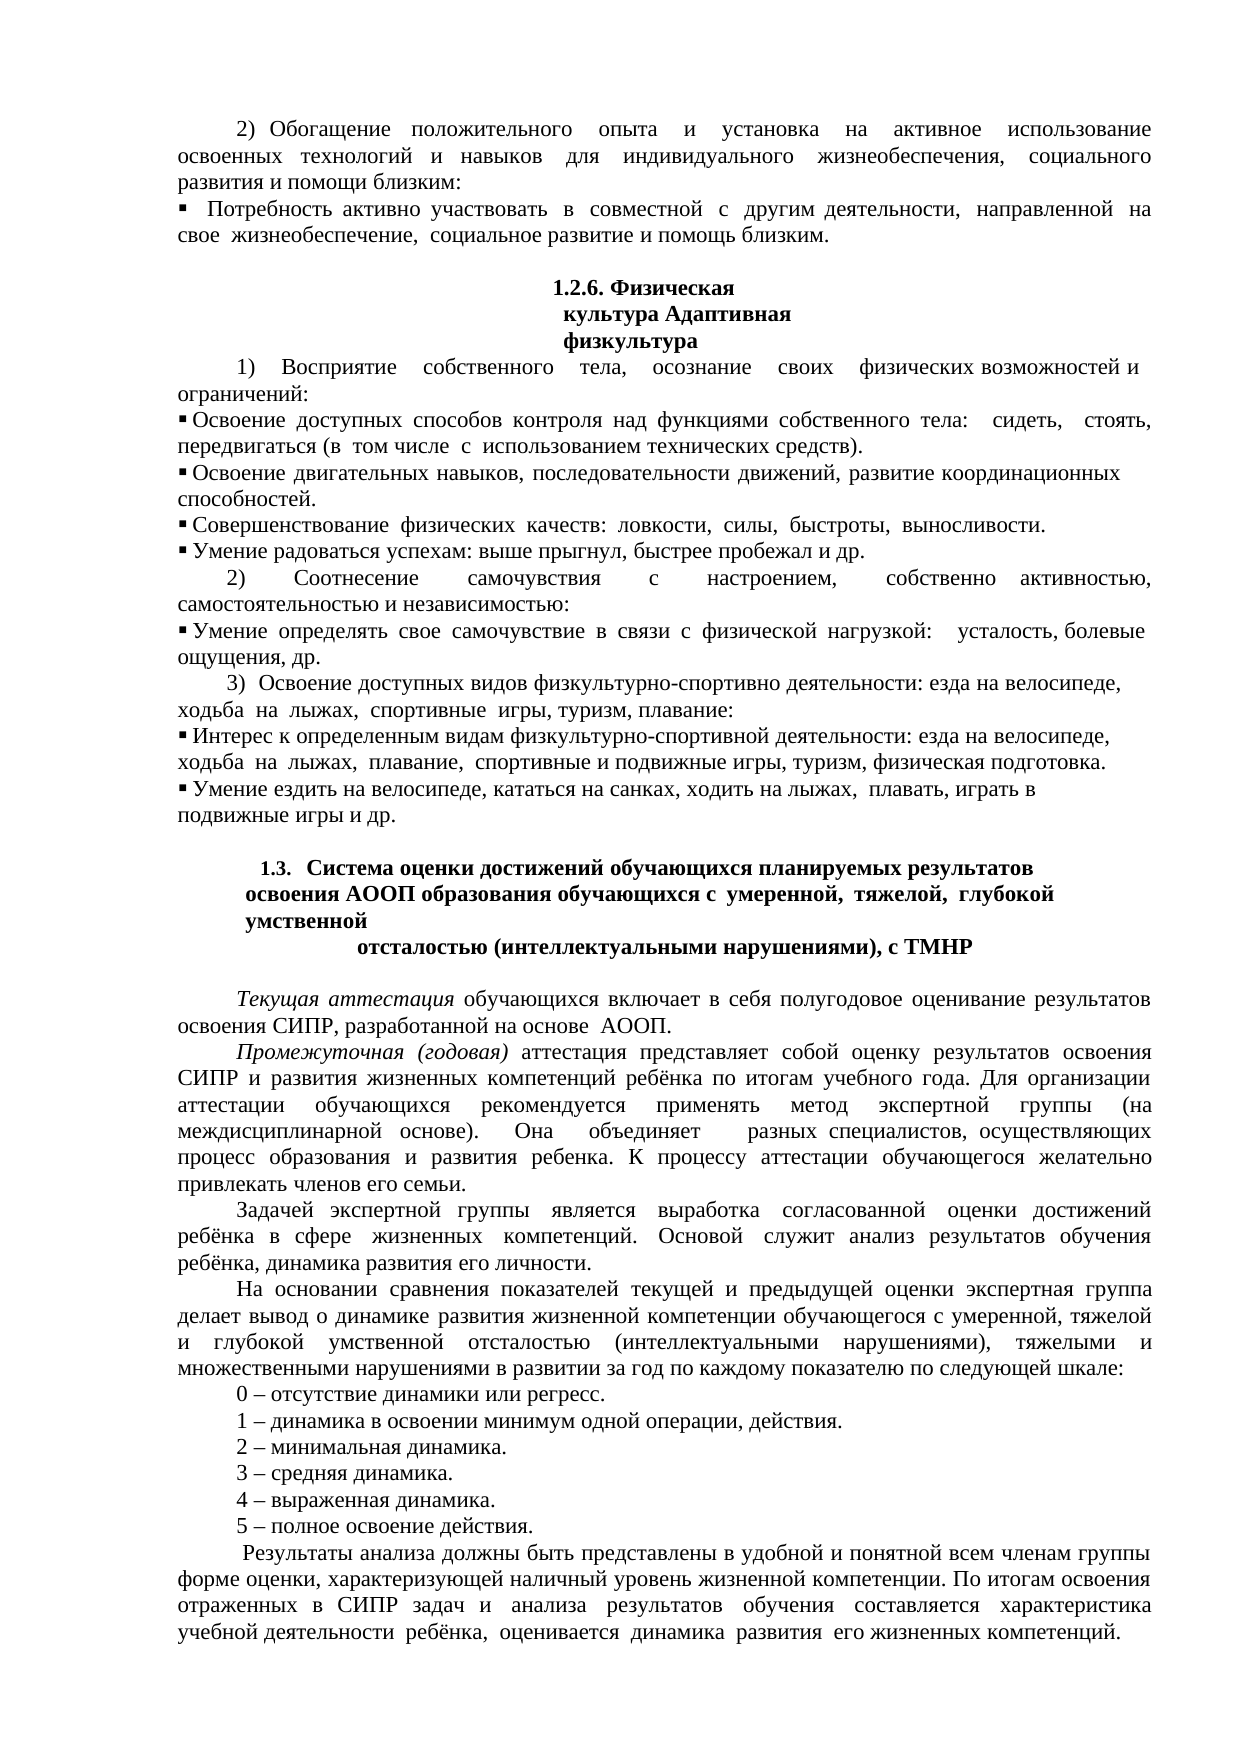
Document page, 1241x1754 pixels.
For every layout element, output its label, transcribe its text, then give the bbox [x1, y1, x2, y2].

list Совершенствование физических качеств: ловкости, силы, быстроты, выносливости. [177, 511, 1209, 538]
list – выраженная динамика. [236, 1486, 1209, 1512]
list – средняя динамика. [236, 1460, 1209, 1486]
list Освоение доступных видов физкультурно-спортивно деятельности: езда на велосипеде, ходьба на лыжах, спортивные игры, туризм, плавание: [177, 669, 1152, 722]
subtitle Система оценки достижений обучающихся планируемых результатов освоения АООП образования обучающихся с умеренной, тяжелой, глубокой умственной [245, 854, 1128, 933]
list – полное освоение действия. [236, 1512, 1209, 1538]
list Обогащение положительного опыта и установка на активное использование освоенных технологий и навыков для индивидуального жизнеобеспечения, социального развития и помощи близким: [177, 115, 1152, 194]
list Освоение двигательных навыков, последовательности движений, развитие координационных способностей. [177, 459, 1152, 511]
text Задачей экспертной группы является выработка согласованной оценки достижений ребёнка в сфере жизненных компетенций. Основой служит анализ результатов обучения ребёнка, динамика развития его личности. [177, 1196, 1152, 1275]
list Потребность активно участвовать в совместной с другим деятельности, направленной на свое жизнеобеспечение, социальное развитие и помощь близким. [177, 195, 1152, 247]
text Промежуточная (годовая) аттестация представляет собой оценку результатов освоения СИПР и развития жизненных компетенций ребёнка по итогам учебного года. Для организации аттестации обучающихся рекомендуется применять метод экспертной группы (на междисциплинарной основе). Она объединяет разных специалистов, осуществляющих процесс образования и развития ребенка. К процессу аттестации обучающегося желательно привлекать членов его семьи. [177, 1038, 1152, 1196]
list Интерес к определенным видам физкультурно-спортивной деятельности: езда на велосипеде, ходьба на лыжах, плавание, спортивные и подвижные игры, туризм, физическая подготовка. [177, 722, 1152, 775]
list – отсутствие динамики или регресс. [236, 1381, 1209, 1407]
list Умение радоваться успехам: выше прыгнул, быстрее пробежал и др. [177, 538, 1209, 564]
list Соотнесение самочувствия с настроением, собственно активностью, самостоятельностью и независимостью: [177, 564, 1152, 617]
text Результаты анализа должны быть представлены в удобной и понятной всем членам группы форме оценки, характеризующей наличный уровень жизненной компетенции. По итогам освоения отраженных в СИПР задач и анализа результатов обучения составляется характеристика учебной деятельности ребёнка, оценивается динамика развития его жизненных компетенций. [177, 1539, 1152, 1644]
text отсталостью (интеллектуальными нарушениями), с ТМНР [357, 933, 1209, 959]
text Текущая аттестация обучающихся включает в себя полугодовое оценивание результатов освоения СИПР, разработанной на основе АООП. [177, 985, 1152, 1038]
list Умение ездить на велосипеде, кататься на санках, ходить на лыжах, плавать, играть в подвижные игры и др. [177, 775, 1152, 827]
list Восприятие собственного тела, осознание своих физических возможностей и ограничений: [177, 353, 1152, 406]
list Умение определять свое самочувствие в связи с физической нагрузкой: усталость, болевые ощущения, др. [177, 617, 1152, 669]
list Освоение доступных способов контроля над функциями собственного тела: сидеть, стоять, передвигаться (в том числе с использованием технических средств). [177, 406, 1152, 459]
list – динамика в освоении минимум одной операции, действия. 2 – минимальная динамика. [236, 1407, 844, 1460]
text На основании сравнения показателей текущей и предыдущей оценки экспертная группа делает вывод о динамике развития жизненной компетенции обучающегося с умеренной, тяжелой и глубокой умственной отсталостью (интеллектуальными нарушениями), тяжелыми и множественными нарушениями в развитии за год по каждому показателю по следующей шкале: [177, 1275, 1152, 1381]
subtitle Физическая культура Адаптивная физкультура [552, 274, 836, 353]
